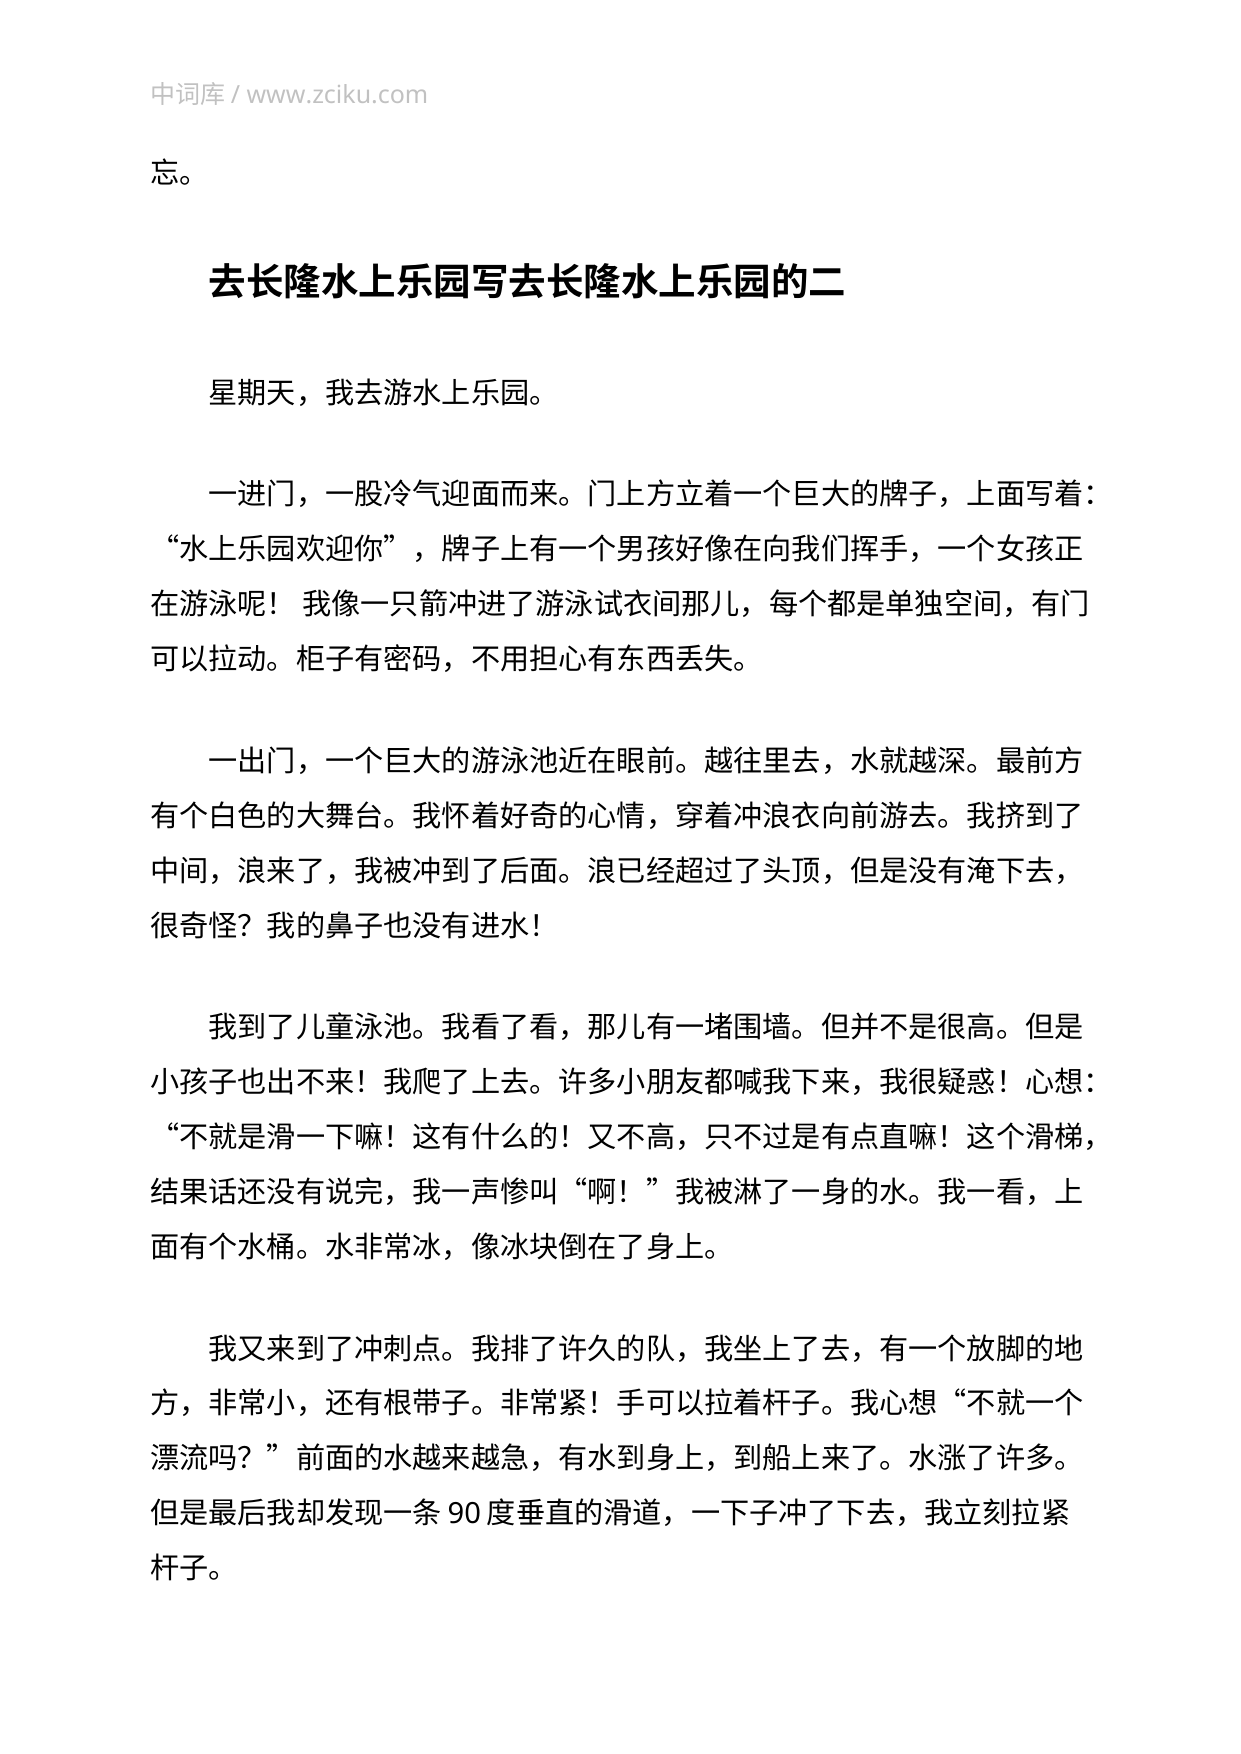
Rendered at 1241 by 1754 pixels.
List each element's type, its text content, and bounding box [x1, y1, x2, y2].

text 一进门，一股冷气迎面而来。门上方立着一个巨大的牌子，上面写着：“水上乐园欢迎你”，牌子上有一个男孩好像在向我们挥手，一个女孩正在游泳呢！ 我像一只箭冲进了游泳试衣间那儿，每个都是单独空间，有门可以拉动。柜子有密码，不用担心有东西丢失。 [150, 471, 1090, 678]
text 星期天，我去游水上乐园。 [150, 369, 1090, 411]
text 去长隆水上乐园写去长隆水上乐园的二 [150, 252, 1090, 306]
text 我又来到了冲刺点。我排了许久的队，我坐上了去，有一个放脚的地方，非常小，还有根带子。非常紧！手可以拉着杆子。我心想“不就一个漂流吗？”前面的水越来越急，有水到身上，到船上来了。水涨了许多。但是最后我却发现一条90度垂直的滑道，一下子冲了下去，我立刻拉紧杆子。 [150, 1325, 1090, 1587]
text 我到了儿童泳池。我看了看，那儿有一堵围墙。但并不是很高。但是小孩子也出不来！我爬了上去。许多小朋友都喊我下来，我很疑惑！心想：“不就是滑一下嘛！这有什么的！又不高，只不过是有点直嘛！这个滑梯，结果话还没有说完，我一声惨叫“啊！”我被淋了一身的水。我一看，上面有个水桶。水非常冰，像冰块倒在了身上。 [150, 1004, 1090, 1266]
text 一出门，一个巨大的游泳池近在眼前。越往里去，水就越深。最前方有个白色的大舞台。我怀着好奇的心情，穿着冲浪衣向前游去。我挤到了中间，浪来了，我被冲到了后面。浪已经超过了头顶，但是没有淹下去，很奇怪？我的鼻子也没有进水！ [150, 737, 1090, 944]
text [150, 150, 1090, 192]
